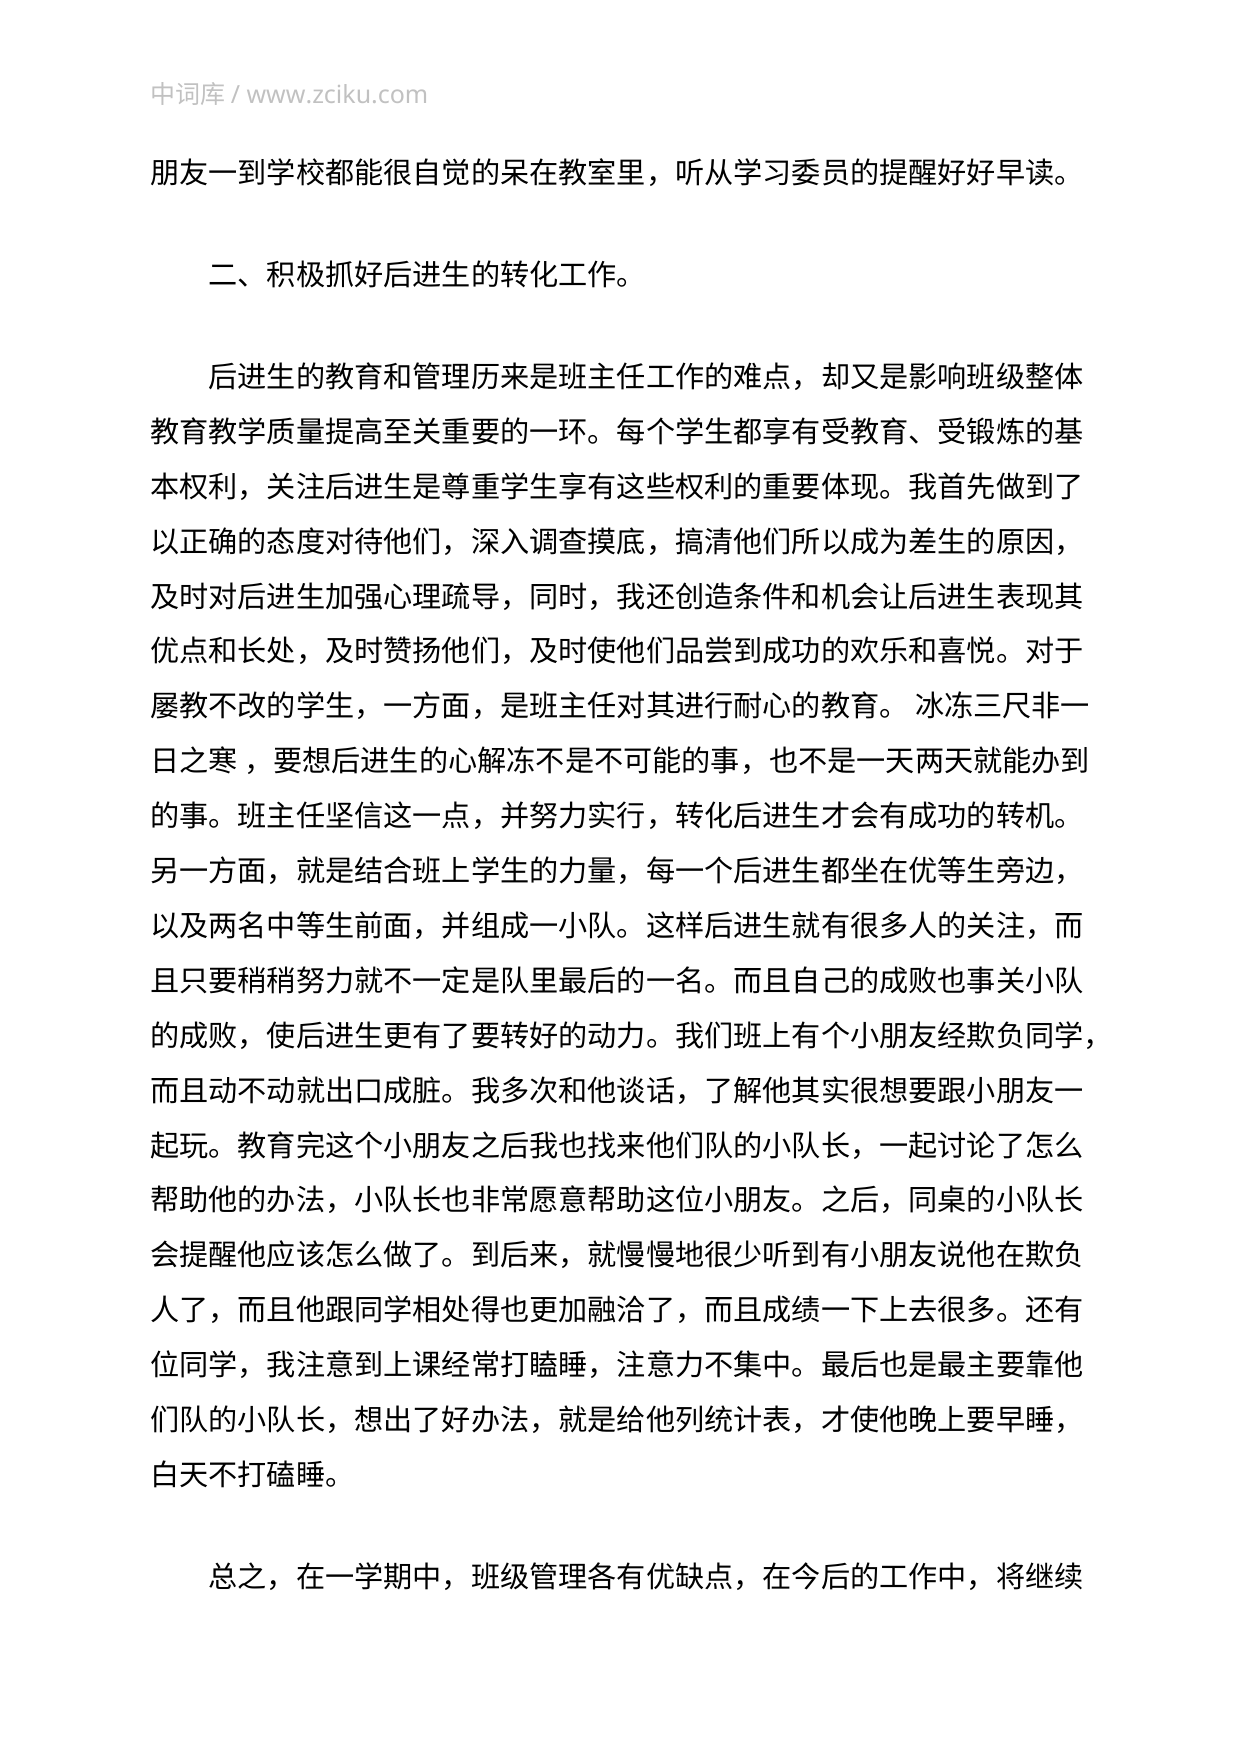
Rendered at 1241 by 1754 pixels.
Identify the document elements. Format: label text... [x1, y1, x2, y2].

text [150, 150, 1090, 192]
text 二、积极抓好后进生的转化工作。 [150, 252, 1090, 294]
text 后进生的教育和管理历来是班主任工作的难点，却又是影响班级整体教育教学质量提高至关重要的一环。每个学生都享有受教育、受锻炼的基本权利，关注后进生是尊重学生享有这些权利的重要体现。我首先做到了以正确的态度对待他们，深入调查摸底，搞清他们所以成为差生的原因，及时对后进生加强心理疏导，同时，我还创造条件和机会让后进生表现其优点和长处，及时赞扬他们，及时使他们品尝到成功的欢乐和喜悦。对于屡教不改的学生，一方面，是班主任对其进行耐心的教育。 冰冻三尺非一日之寒 ，要想后进生的心解冻不是不可能的事，也不是一天两天就能办到的事。班主任坚信这一点，并努力实行，转化后进生才会有成功的转机。另一方面，就是结合班上学生的力量，每一个后进生都坐在优等生旁边，以及两名中等生前面，并组成一小队。这样后进生就有很多人的关注，而且只要稍稍努力就不一定是队里最后的一名。而且自己的成败也事关小队的成败，使后进生更有了要转好的动力。我们班上有个小朋友经欺负同学，而且动不动就出口成脏。我多次和他谈话，了解他其实很想要跟小朋友一起玩。教育完这个小朋友之后我也找来他们队的小队长，一起讨论了怎么帮助他的办法，小队长也非常愿意帮助这位小朋友。之后，同桌的小队长会提醒他应该怎么做了。到后来，就慢慢地很少听到有小朋友说他在欺负人了，而且他跟同学相处得也更加融洽了，而且成绩一下上去很多。还有位同学，我注意到上课经常打瞌睡，注意力不集中。最后也是最主要靠他们队的小队长，想出了好办法，就是给他列统计表，才使他晚上要早睡，白天不打磕睡。 [150, 353, 1090, 1494]
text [150, 1553, 1090, 1596]
